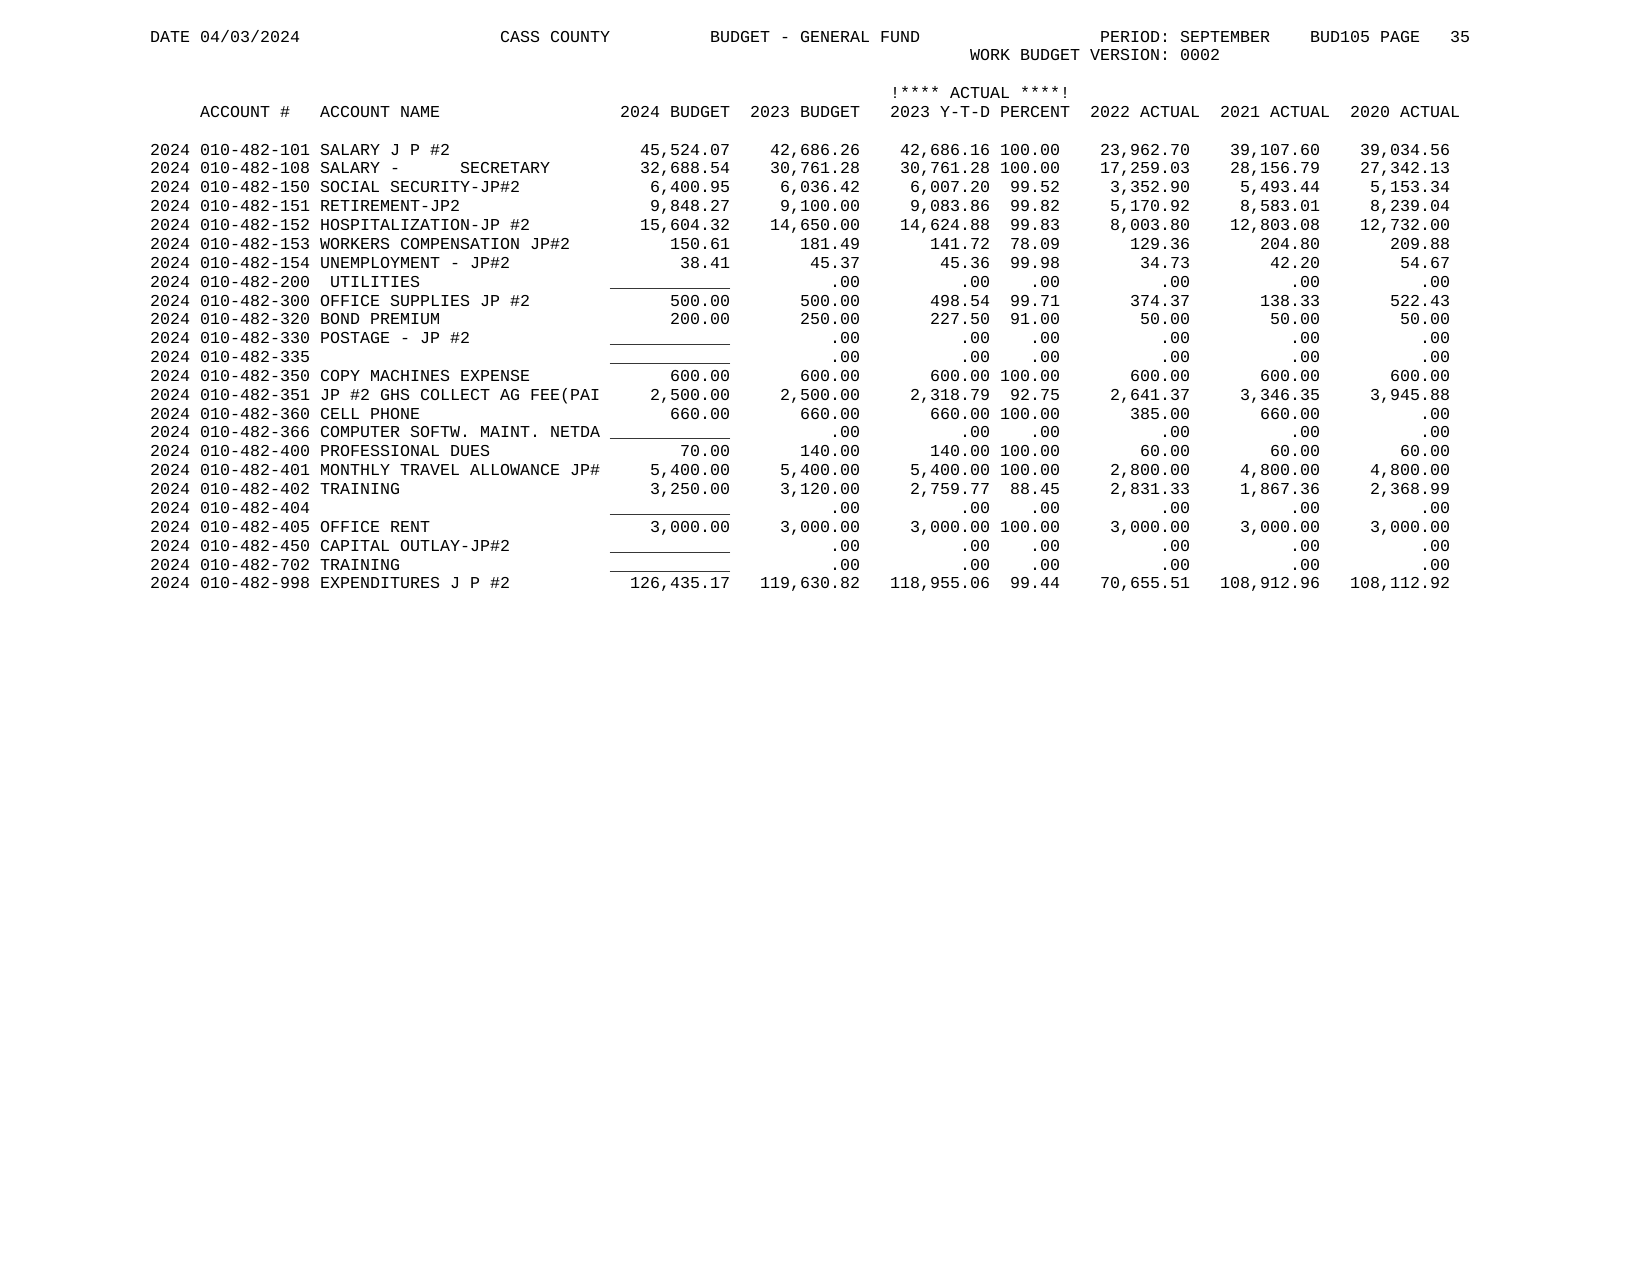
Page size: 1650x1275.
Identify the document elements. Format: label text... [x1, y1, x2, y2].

text 2024 010-482-154 UNEMPLOYMENT - JP#2 38.41 45.37 45.36 99.98 34.73 42.20 54.67 [150, 254, 1500, 273]
text 2024 010-482-200 UTILITIES ____________ .00 .00 .00 .00 .00 .00 [150, 273, 1500, 292]
text 2024 010-482-152 HOSPITALIZATION-JP #2 15,604.32 14,650.00 14,624.88 99.83 8,003.80 12,803.08 12,732.00 [150, 217, 1500, 236]
text 2024 010-482-702 TRAINING ____________ .00 .00 .00 .00 .00 .00 [150, 556, 1500, 575]
text 2024 010-482-108 SALARY - SECRETARY 32,688.54 30,761.28 30,761.28 100.00 17,259.03 28,156.79 27,342.13 [150, 160, 1500, 179]
text 2024 010-482-320 BOND PREMIUM 200.00 250.00 227.50 91.00 50.00 50.00 50.00 [150, 311, 1500, 330]
text 2024 010-482-402 TRAINING 3,250.00 3,120.00 2,759.77 88.45 2,831.33 1,867.36 2,368.99 [150, 481, 1500, 499]
text 2024 010-482-400 PROFESSIONAL DUES 70.00 140.00 140.00 100.00 60.00 60.00 60.00 [150, 443, 1500, 462]
text 2024 010-482-360 CELL PHONE 660.00 660.00 660.00 100.00 385.00 660.00 .00 [150, 405, 1500, 424]
text 2024 010-482-101 SALARY J P #2 45,524.07 42,686.26 42,686.16 100.00 23,962.70 39,107.60 39,034.56 [150, 141, 1500, 160]
text 2024 010-482-153 WORKERS COMPENSATION JP#2 150.61 181.49 141.72 78.09 129.36 204.80 209.88 [150, 236, 1500, 254]
text 2024 010-482-450 CAPITAL OUTLAY-JP#2 ____________ .00 .00 .00 .00 .00 .00 [150, 537, 1500, 556]
text 2024 010-482-350 COPY MACHINES EXPENSE 600.00 600.00 600.00 100.00 600.00 600.00 600.00 [150, 367, 1500, 386]
text 2024 010-482-150 SOCIAL SECURITY-JP#2 6,400.95 6,036.42 6,007.20 99.52 3,352.90 5,493.44 5,153.34 [150, 179, 1500, 198]
text WORK BUDGET VERSION: 0002 [150, 47, 1500, 66]
text 2024 010-482-335 ____________ .00 .00 .00 .00 .00 .00 [150, 349, 1500, 367]
text 2024 010-482-998 EXPENDITURES J P #2 126,435.17 119,630.82 118,955.06 99.44 70,655.51 108,912.96 108,112.92 [150, 575, 1500, 594]
text 2024 010-482-405 OFFICE RENT 3,000.00 3,000.00 3,000.00 100.00 3,000.00 3,000.00 3,000.00 [150, 518, 1500, 537]
text 2024 010-482-300 OFFICE SUPPLIES JP #2 500.00 500.00 498.54 99.71 374.37 138.33 522.43 [150, 292, 1500, 311]
text 2024 010-482-401 MONTHLY TRAVEL ALLOWANCE JP# 5,400.00 5,400.00 5,400.00 100.00 2,800.00 4,800.00 4,800.00 [150, 462, 1500, 481]
text 2024 010-482-151 RETIREMENT-JP2 9,848.27 9,100.00 9,083.86 99.82 5,170.92 8,583.01 8,239.04 [150, 198, 1500, 217]
text 2024 010-482-351 JP #2 GHS COLLECT AG FEE(PAI 2,500.00 2,500.00 2,318.79 92.75 2,641.37 3,346.35 3,945.88 [150, 386, 1500, 405]
text DATE 04/03/2024 CASS COUNTY BUDGET - GENERAL FUND PERIOD: SEPTEMBER BUD105 PAGE 35 [150, 28, 1500, 47]
text ACCOUNT # ACCOUNT NAME 2024 BUDGET 2023 BUDGET 2023 Y-T-D PERCENT 2022 ACTUAL 2021 ACTUAL 2020 ACTUAL [150, 103, 1500, 122]
text 2024 010-482-330 POSTAGE - JP #2 ____________ .00 .00 .00 .00 .00 .00 [150, 330, 1500, 349]
text !**** ACTUAL ****! [150, 85, 1500, 103]
text 2024 010-482-366 COMPUTER SOFTW. MAINT. NETDA ____________ .00 .00 .00 .00 .00 .00 [150, 424, 1500, 443]
text 2024 010-482-404 ____________ .00 .00 .00 .00 .00 .00 [150, 499, 1500, 518]
